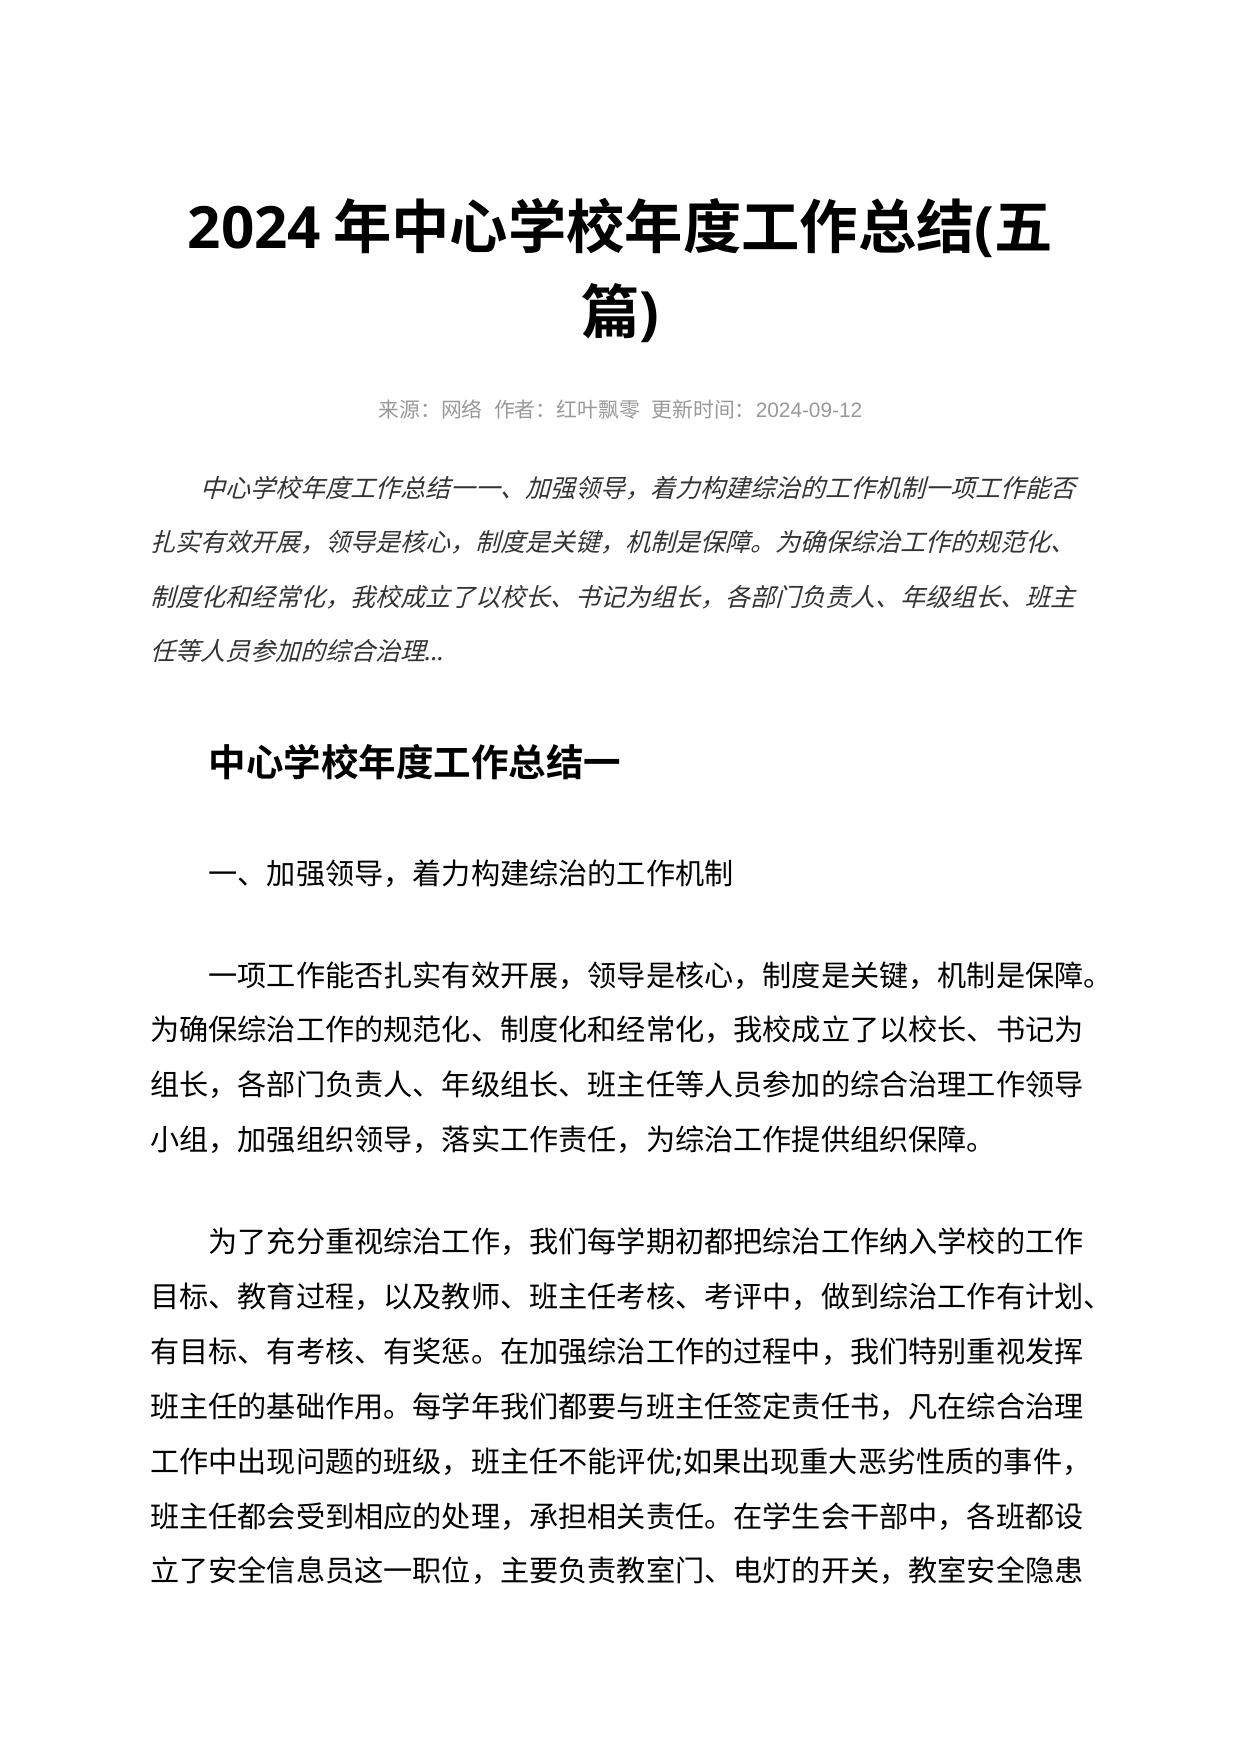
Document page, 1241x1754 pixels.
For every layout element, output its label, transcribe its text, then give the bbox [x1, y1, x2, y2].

text 一项工作能否扎实有效开展，领导是核心，制度是关键，机制是保障。为确保综治工作的规范化、制度化和经常化，我校成立了以校长、书记为组长，各部门负责人、年级组长、班主任等人员参加的综合治理工作领导小组，加强组织领导，落实工作责任，为综治工作提供组织保障。 [150, 952, 1090, 1159]
subtitle 2024年中心学校年度工作总结(五篇) [150, 181, 1090, 351]
text 来源：网络 作者：红叶飘零 更新时间：2024-09-12 [150, 398, 1090, 422]
text 中心学校年度工作总结一一、加强领导，着力构建综治的工作机制一项工作能否扎实有效开展，领导是核心，制度是关键，机制是保障。为确保综治工作的规范化、制度化和经常化，我校成立了以校长、书记为组长，各部门负责人、年级组长、班主任等人员参加的综合治理... [150, 468, 1090, 668]
text 中心学校年度工作总结一 [150, 733, 1090, 787]
text 一、加强领导，着力构建综治的工作机制 [150, 850, 1090, 893]
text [150, 1218, 1090, 1590]
